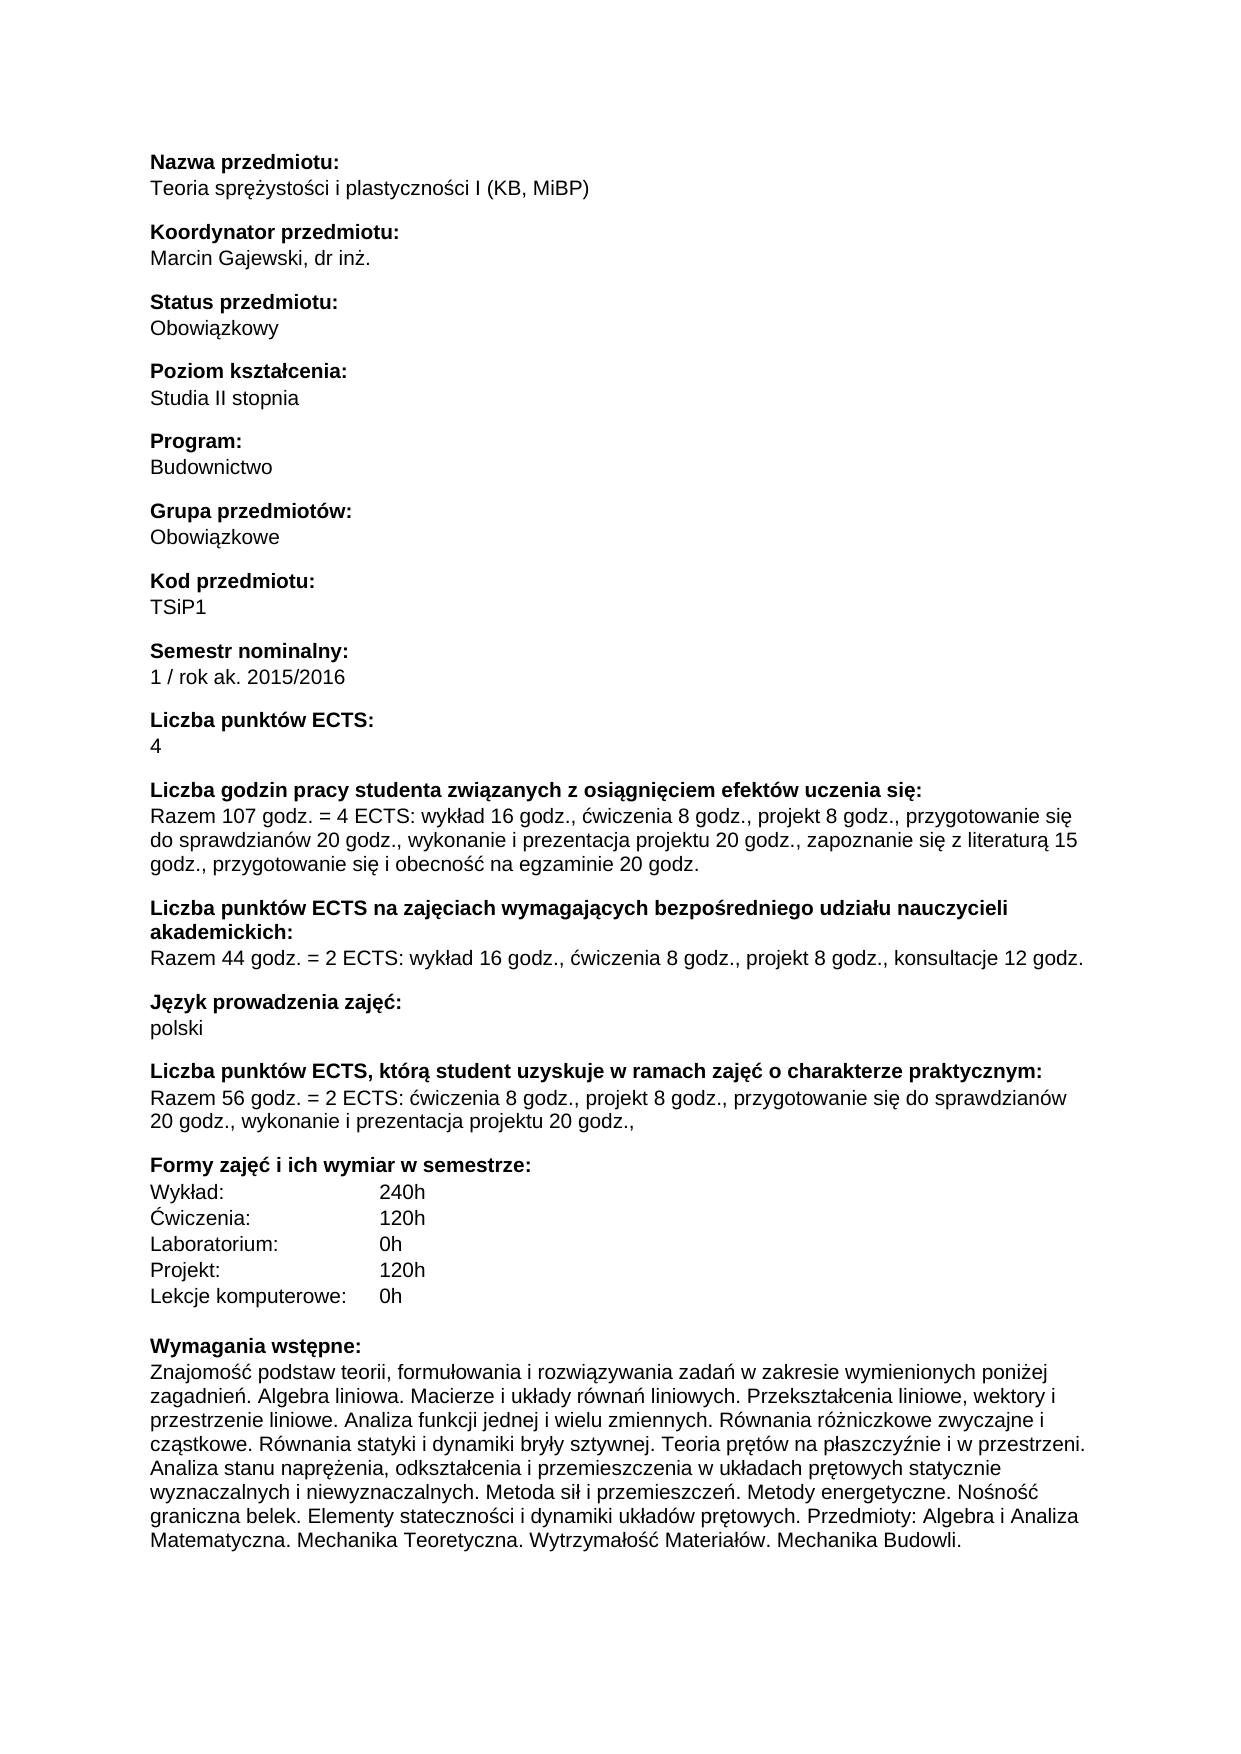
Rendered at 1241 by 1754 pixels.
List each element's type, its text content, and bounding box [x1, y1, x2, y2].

text Nazwa przedmiotu: [150, 150, 1090, 174]
text polski [150, 1016, 1090, 1039]
text Język prowadzenia zajęć: [150, 989, 1090, 1013]
text Formy zajęć i ich wymiar w semestrze: [150, 1153, 1090, 1177]
text Budownictwo [150, 455, 1090, 479]
text Studia II stopnia [150, 385, 1090, 409]
text Grupa przedmiotów: [150, 499, 1090, 523]
text Liczba godzin pracy studenta związanych z osiągnięciem efektów uczenia się: [150, 778, 1090, 802]
text Semestr nominalny: [150, 638, 1090, 662]
text Liczba punktów ECTS na zajęciach wymagających bezpośredniego udziału nauczycieli akademickich: [150, 896, 1090, 944]
text Koordynator przedmiotu: [150, 220, 1090, 244]
text 1 / rok ak. 2015/2016 [150, 664, 1090, 688]
table_cell 0h [369, 1282, 597, 1308]
text Marcin Gajewski, dr inż. [150, 246, 1090, 270]
table_cell Lekcje komputerowe: [140, 1284, 367, 1308]
text Razem 56 godz. = 2 ECTS: ćwiczenia 8 godz., projekt 8 godz., przygotowanie się do sprawdzianów 20 godz., wykonanie i prezentacja projektu 20 godz., [150, 1085, 1090, 1133]
text Status przedmiotu: [150, 289, 1090, 313]
text TSiP1 [150, 595, 1090, 619]
table_cell Laboratorium: [140, 1232, 367, 1256]
text Program: [150, 429, 1090, 453]
table_header Wykład: [140, 1180, 367, 1204]
text 4 [150, 734, 1090, 758]
text Liczba punktów ECTS: [150, 708, 1090, 732]
table_cell 0h [369, 1230, 597, 1256]
table_cell Ćwiczenia: [140, 1206, 367, 1230]
text Obowiązkowe [150, 525, 1090, 549]
text Teoria sprężystości i plastyczności I (KB, MiBP) [150, 176, 1090, 200]
text Poziom kształcenia: [150, 359, 1090, 383]
text Razem 44 godz. = 2 ECTS: wykład 16 godz., ćwiczenia 8 godz., projekt 8 godz., konsultacje 12 godz. [150, 946, 1090, 970]
text Wymagania wstępne: [150, 1334, 1090, 1358]
text Razem 107 godz. = 4 ECTS: wykład 16 godz., ćwiczenia 8 godz., projekt 8 godz., przygotowanie się do sprawdzianów 20 godz., wykonanie i prezentacja projektu 20 godz., zapoznanie się z literaturą 15 godz., przygotowanie się i obecność na egzaminie 20 godz. [150, 804, 1090, 876]
table_header 240h [369, 1180, 597, 1204]
table_cell 120h [369, 1256, 597, 1282]
table_cell Projekt: [140, 1258, 367, 1282]
text Kod przedmiotu: [150, 569, 1090, 593]
text Znajomość podstaw teorii, formułowania i rozwiązywania zadań w zakresie wymienionych poniżej zagadnień. Algebra liniowa. Macierze i układy równań liniowych. Przekształcenia liniowe, wektory i przestrzenie liniowe. Analiza funkcji jednej i wielu zmiennych. Równania różniczkowe zwyczajne i cząstkowe. Równania statyki i dynamiki bryły sztywnej. Teoria prętów na płaszczyźnie i w przestrzeni. Analiza stanu naprężenia, odkształcenia i przemieszczenia w układach prętowych statycznie wyznaczalnych i niewyznaczalnych. Metoda sił i przemieszczeń. Metody energetyczne. Nośność graniczna belek. Elementy stateczności i dynamiki układów prętowych. Przedmioty: Algebra i Analiza Matematyczna. Mechanika Teoretyczna. Wytrzymałość Materiałów. Mechanika Budowli. [150, 1360, 1090, 1552]
text Liczba punktów ECTS, którą student uzyskuje w ramach zajęć o charakterze praktycznym: [150, 1059, 1090, 1083]
text Obowiązkowy [150, 316, 1090, 339]
table_cell 120h [369, 1204, 597, 1230]
